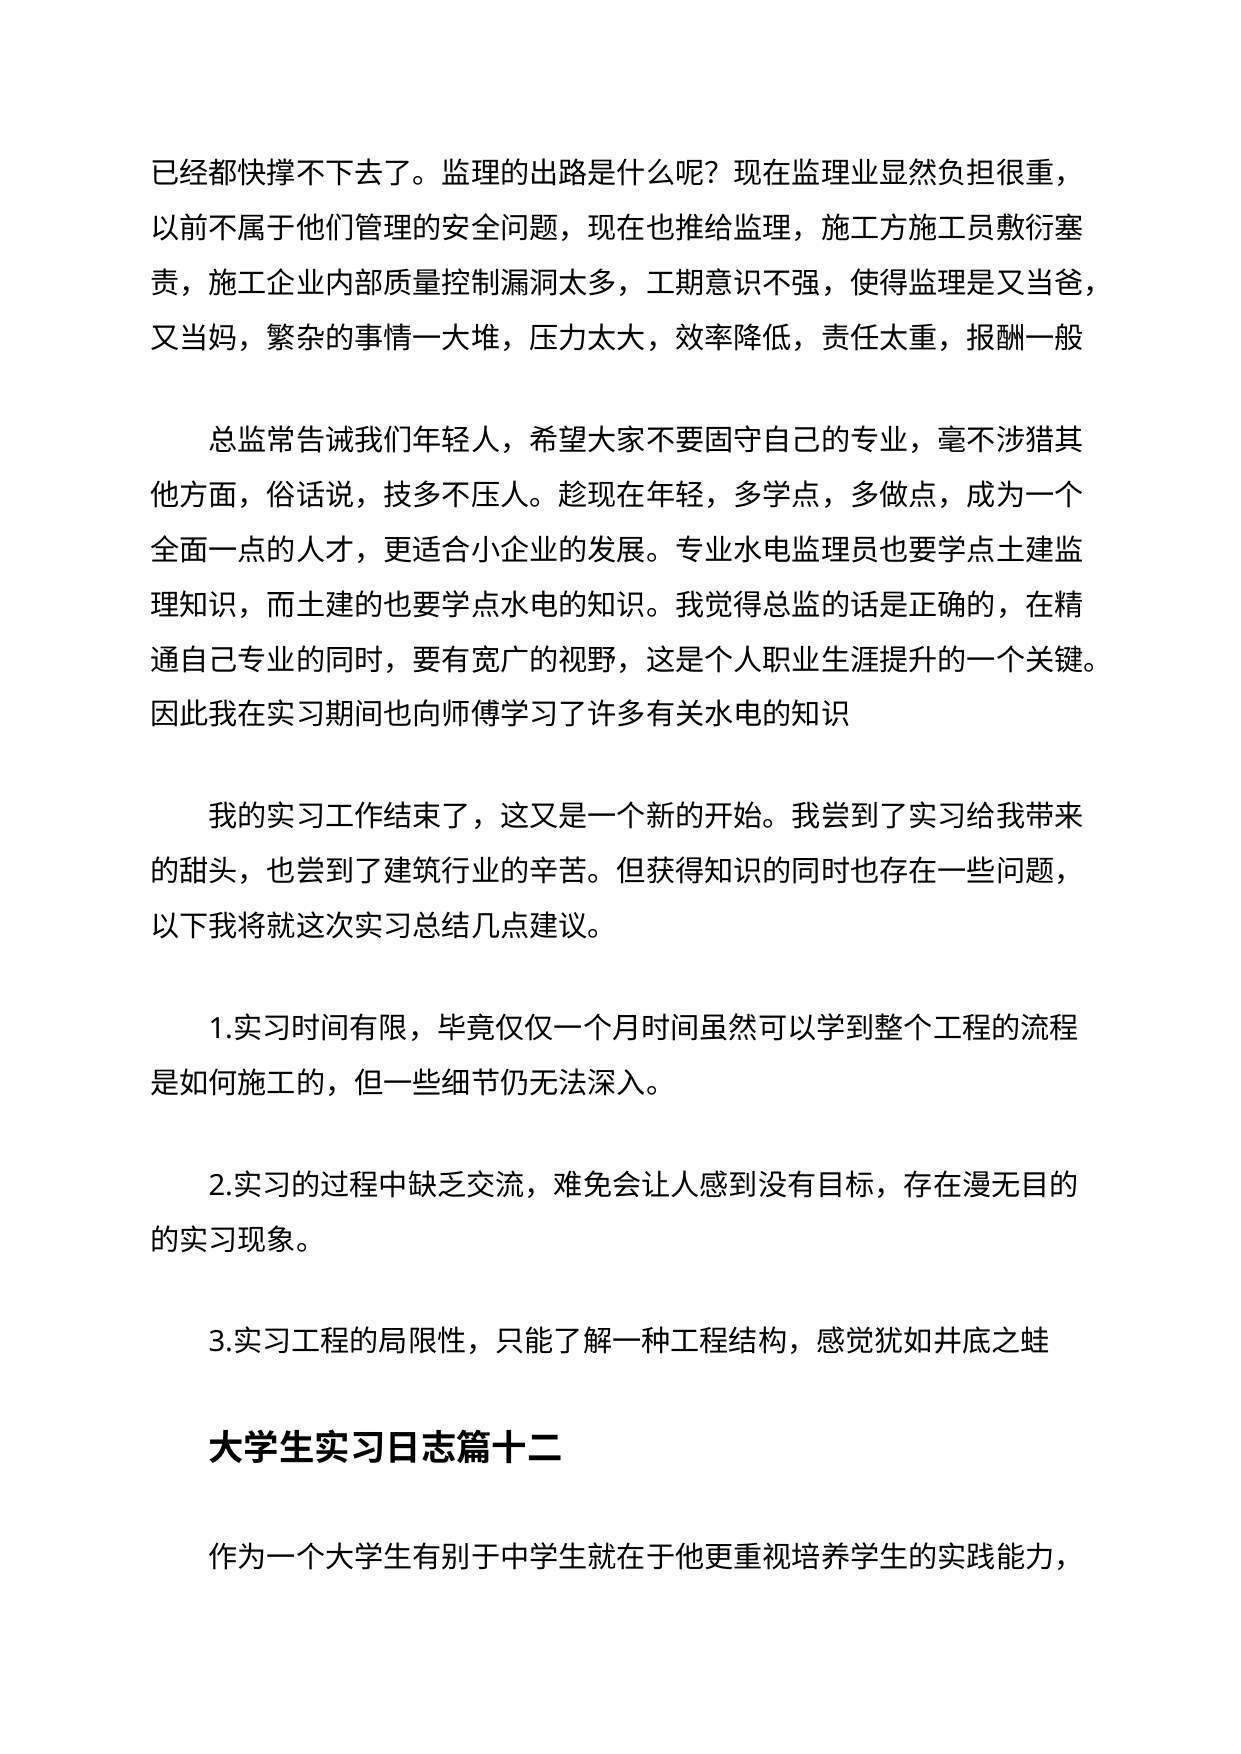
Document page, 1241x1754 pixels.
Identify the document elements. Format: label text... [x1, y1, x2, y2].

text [150, 150, 1090, 357]
text 1.实习时间有限，毕竟仅仅一个月时间虽然可以学到整个工程的流程是如何施工的，但一些细节仍无法深入。 [150, 1004, 1090, 1102]
text 大学生实习日志篇十二 [150, 1420, 1090, 1471]
text 我的实习工作结束了，这又是一个新的开始。我尝到了实习给我带来的甜头，也尝到了建筑行业的辛苦。但获得知识的同时也存在一些问题，以下我将就这次实习总结几点建议。 [150, 793, 1090, 945]
text 2.实习的过程中缺乏交流，难免会让人感到没有目标，存在漫无目的的实习现象。 [150, 1161, 1090, 1258]
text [150, 1533, 1090, 1576]
text 总监常告诫我们年轻人，希望大家不要固守自己的专业，毫不涉猎其他方面，俗话说，技多不压人。趁现在年轻，多学点，多做点，成为一个全面一点的人才，更适合小企业的发展。专业水电监理员也要学点土建监理知识，而土建的也要学点水电的知识。我觉得总监的话是正确的，在精通自己专业的同时，要有宽广的视野，这是个人职业生涯提升的一个关键。因此我在实习期间也向师傅学习了许多有关水电的知识 [150, 416, 1090, 733]
text 3.实习工程的局限性，只能了解一种工程结构，感觉犹如井底之蛙 [150, 1318, 1090, 1360]
